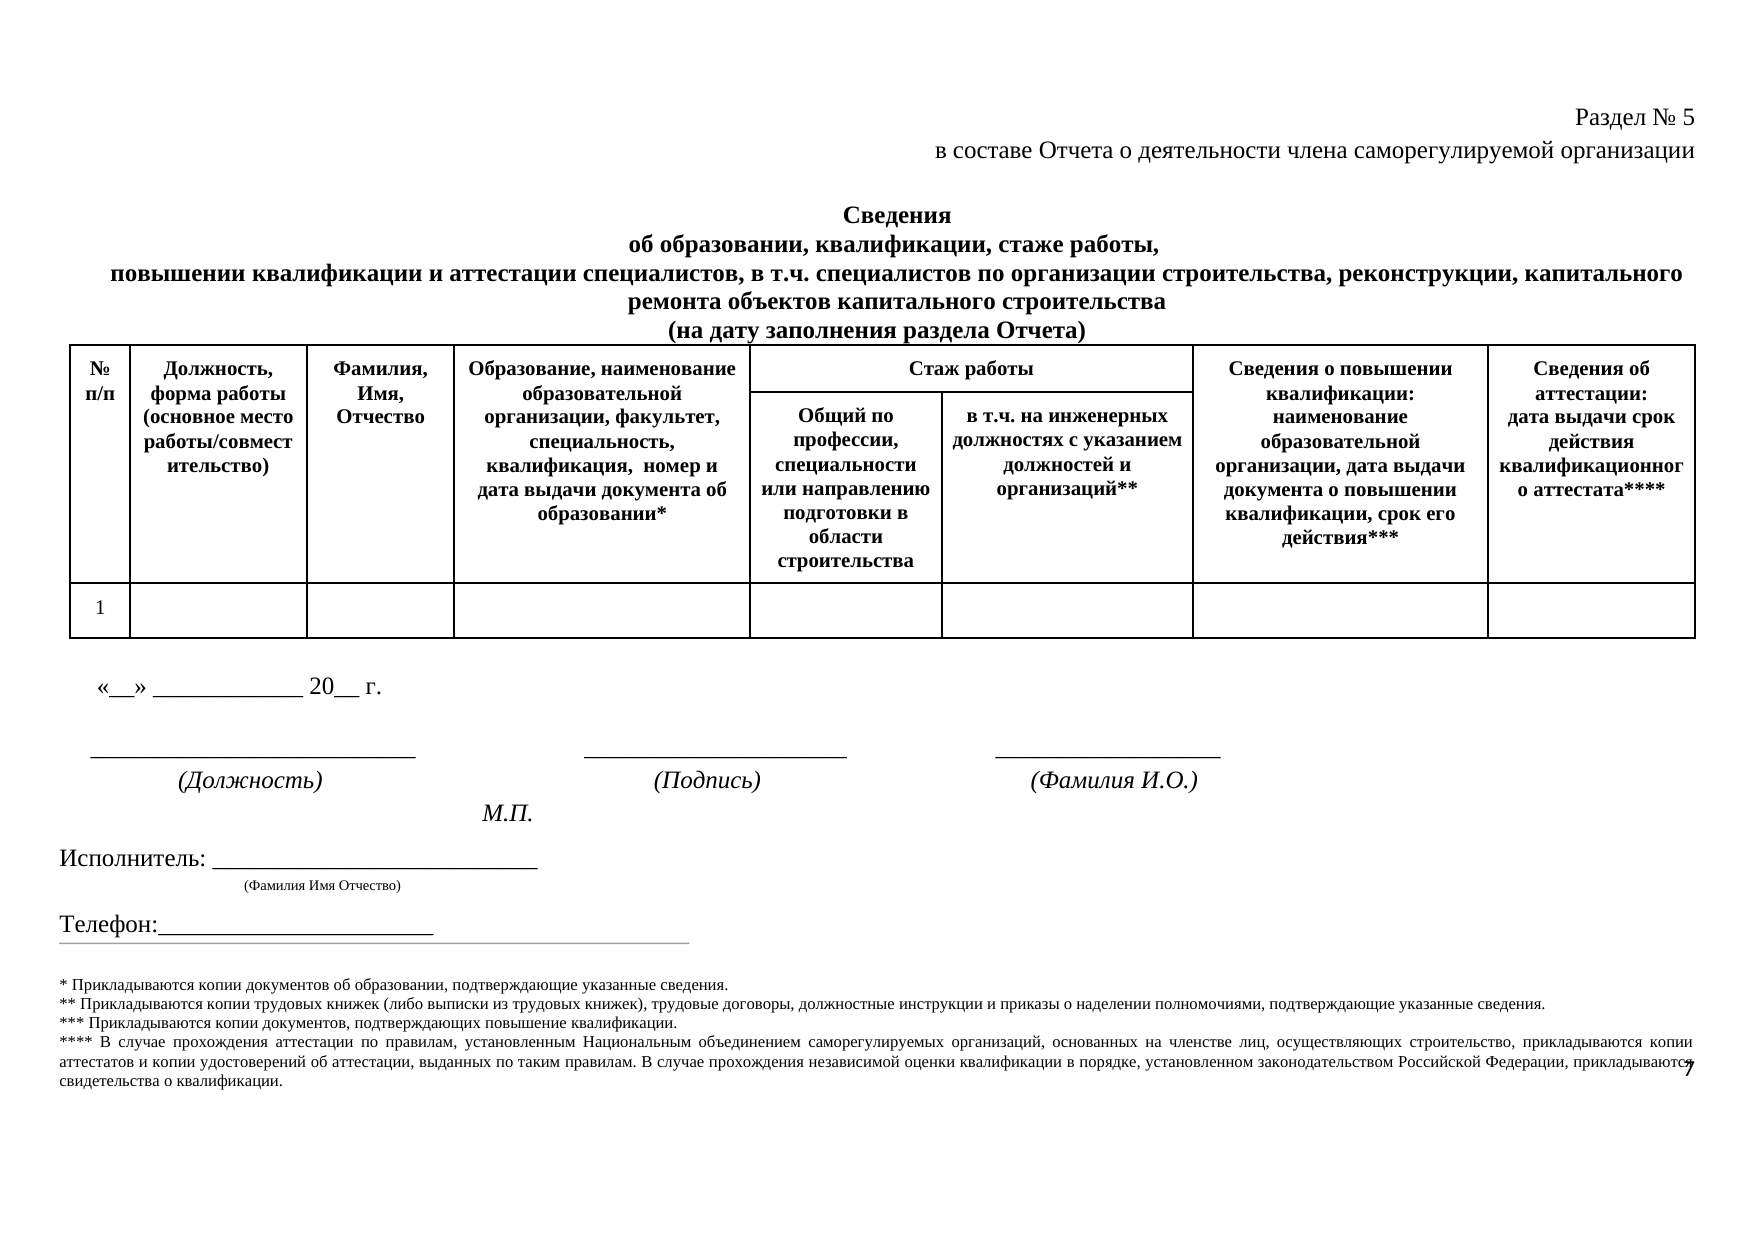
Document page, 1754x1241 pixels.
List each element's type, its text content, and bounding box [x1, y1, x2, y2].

table_header Должность, форма работы (основное место работы/совместительство) [131, 346, 306, 582]
table_header Сведения о повышении квалификации: наименование образовательной организации, дата выдачи документа о повышении квалификации, срок его действия*** [1194, 346, 1487, 582]
text Раздел № 5 [59, 102, 1695, 131]
table_cell Общий по профессии, специальности или направлению подготовки в области строительства [751, 393, 941, 582]
table_cell [1489, 584, 1694, 637]
text *** Прикладываются копии документов, подтверждающих повышение квалификации. [59, 1013, 1695, 1032]
table_cell [455, 584, 749, 637]
table_header Стаж работы [751, 346, 1192, 391]
text (на дату заполнения раздела Отчета) [59, 315, 1695, 344]
text * Прикладываются копии документов об образовании, подтверждающие указанные сведения. [59, 975, 1695, 994]
text Сведения [59, 200, 1695, 229]
table_header Фамилия, Имя, Отчество [308, 346, 453, 582]
table_cell [308, 584, 453, 637]
text М.П. [59, 798, 1695, 827]
table_cell 1 [71, 584, 129, 637]
table_cell [943, 584, 1192, 637]
table_header № п/п [71, 346, 129, 582]
text ** Прикладываются копии трудовых книжек (либо выписки из трудовых книжек), трудовые договоры, должностные инструкции и приказы о наделении полномочиями, подтверждающие указанные сведения. [59, 994, 1695, 1013]
table_cell [1194, 584, 1487, 637]
text **** В случае прохождения аттестации по правилам, установленным Национальным объединением саморегулируемых организаций, основанных на членстве лиц, осуществляющих строительство, прикладываются копии аттестатов и копии удостоверений об аттестации, выданных по таким правилам. В случае прохождения независимой оценки квалификации в порядке, установленном законодательством Российской Федерации, прикладываются свидетельства о квалификации. [59, 1032, 1695, 1090]
text Исполнитель: __________________________ [59, 843, 1695, 872]
table_cell [131, 584, 306, 637]
text (Фамилия Имя Отчество) [59, 876, 1695, 905]
text в составе Отчета о деятельности члена саморегулируемой организации [59, 135, 1695, 164]
text __________________________ _____________________ __________________ [59, 732, 1684, 761]
table_header Сведения об аттестации: дата выдачи срок действия квалификационного аттестата**** [1489, 346, 1694, 582]
table_cell в т.ч. на инженерных должностях с указанием должностей и организаций** [943, 393, 1192, 582]
table_header Образование, наименование образовательной организации, факультет, специальность, квалификация, номер и дата выдачи документа об образовании* [455, 346, 749, 582]
text Телефон:______________________ [59, 909, 1695, 938]
text об образовании, квалификации, стаже работы, повышении квалификации и аттестации специалистов, в т.ч. специалистов по организации строительства, реконструкции, капитального ремонта объектов капитального строительства [59, 229, 1695, 315]
text (Должность) (Подпись) (Фамилия И.О.) [59, 765, 1695, 794]
text «__» ____________ 20__ г. [59, 671, 1695, 700]
table_cell [751, 584, 941, 637]
